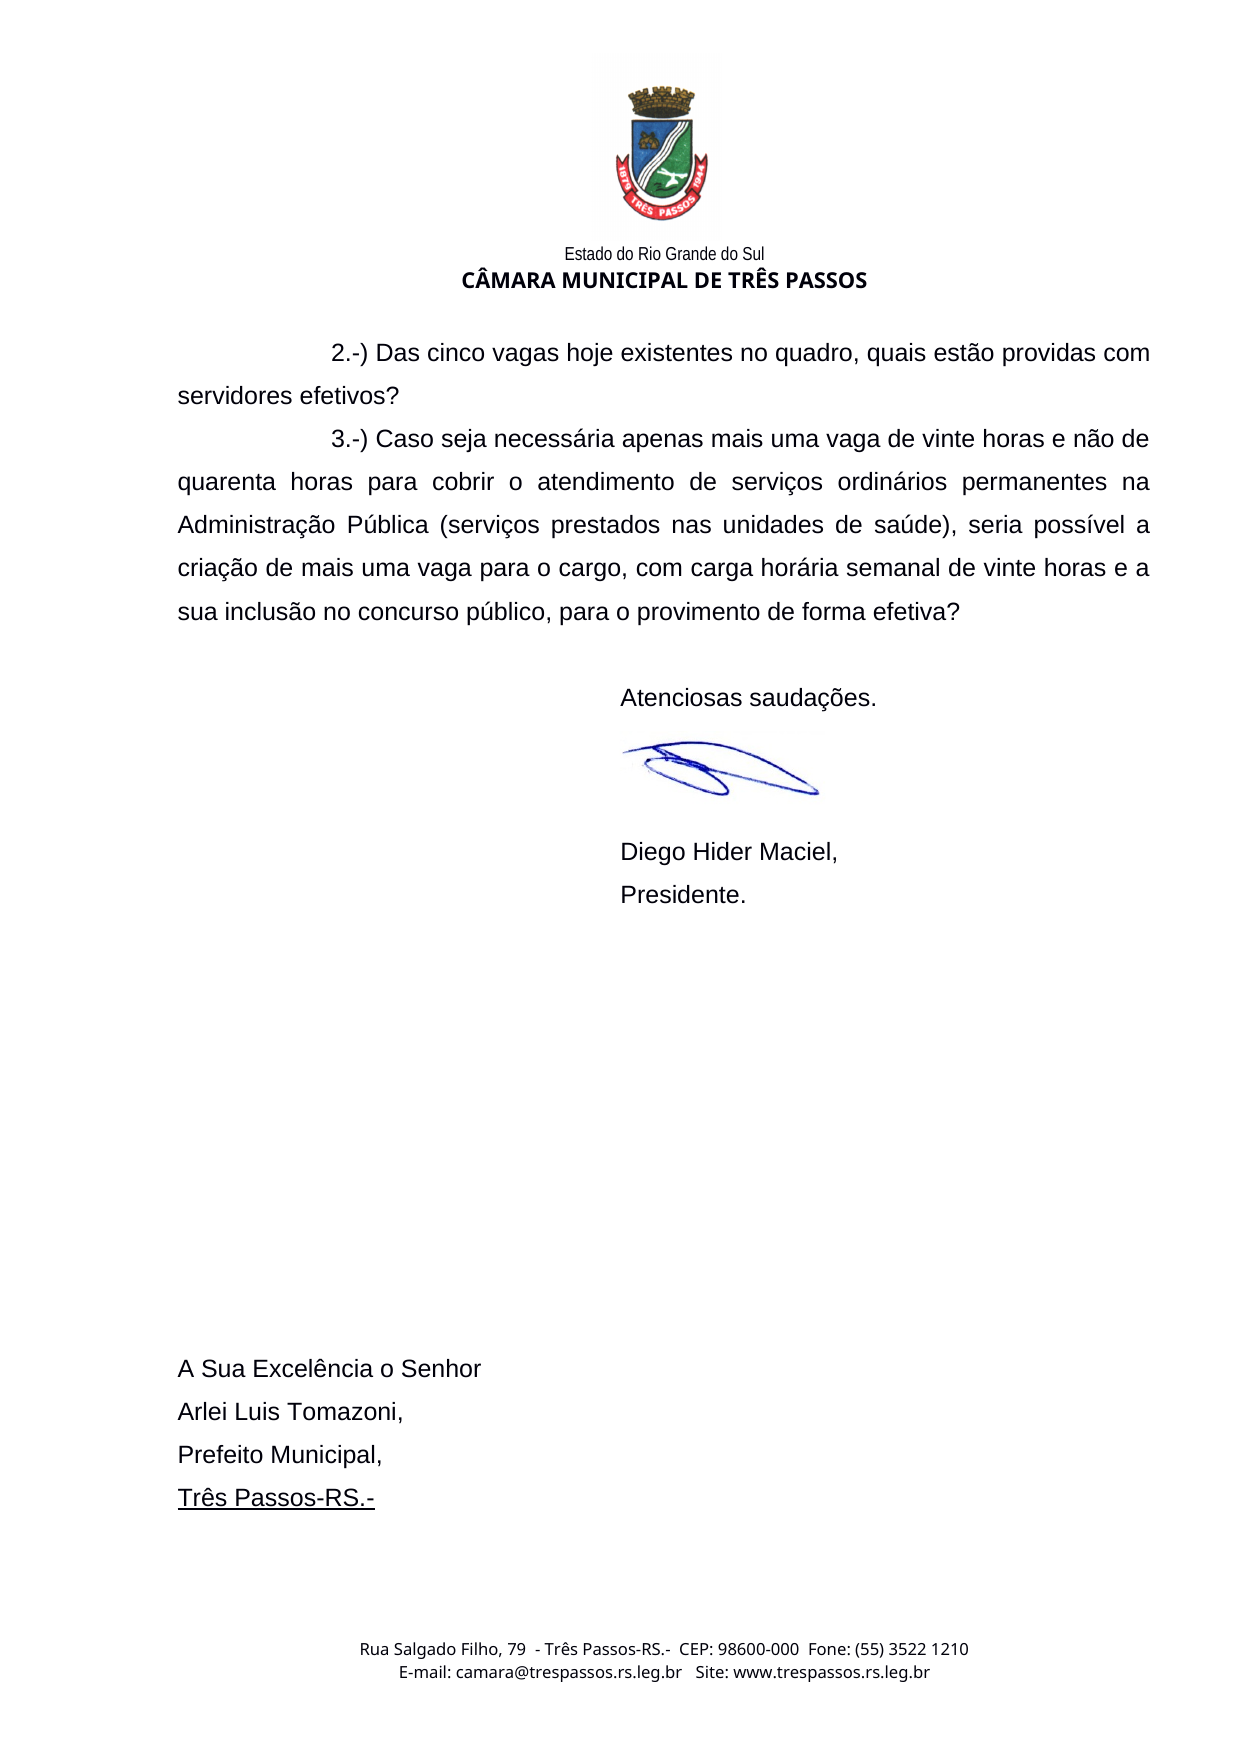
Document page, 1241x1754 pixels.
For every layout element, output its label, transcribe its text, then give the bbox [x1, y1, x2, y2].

text Presidente. [620, 879, 1152, 908]
text 3.-) Caso seja necessária apenas mais uma vaga de vinte horas e não de quarenta horas para cobrir o atendimento de serviços ordinários permanentes na Administração Pública (serviços prestados nas unidades de saúde), seria possível a criação de mais uma vaga para o cargo, com carga horária semanal de vinte horas e a sua inclusão no concurso público, para o provimento de forma efetiva? [177, 424, 1152, 625]
text Diego Hider Maciel, [620, 726, 1152, 865]
text Três Passos-RS.- [177, 1483, 1152, 1512]
text Atenciosas saudações. [620, 683, 1152, 712]
text A Sua Excelência o Senhor [177, 1354, 1152, 1383]
picture [619, 731, 832, 808]
text Prefeito Municipal, [177, 1440, 1152, 1469]
text 2.-) Das cinco vagas hoje existentes no quadro, quais estão providas com servidores efetivos? [177, 338, 1152, 410]
picture [591, 53, 723, 241]
text Arlei Luis Tomazoni, [177, 1397, 1152, 1426]
